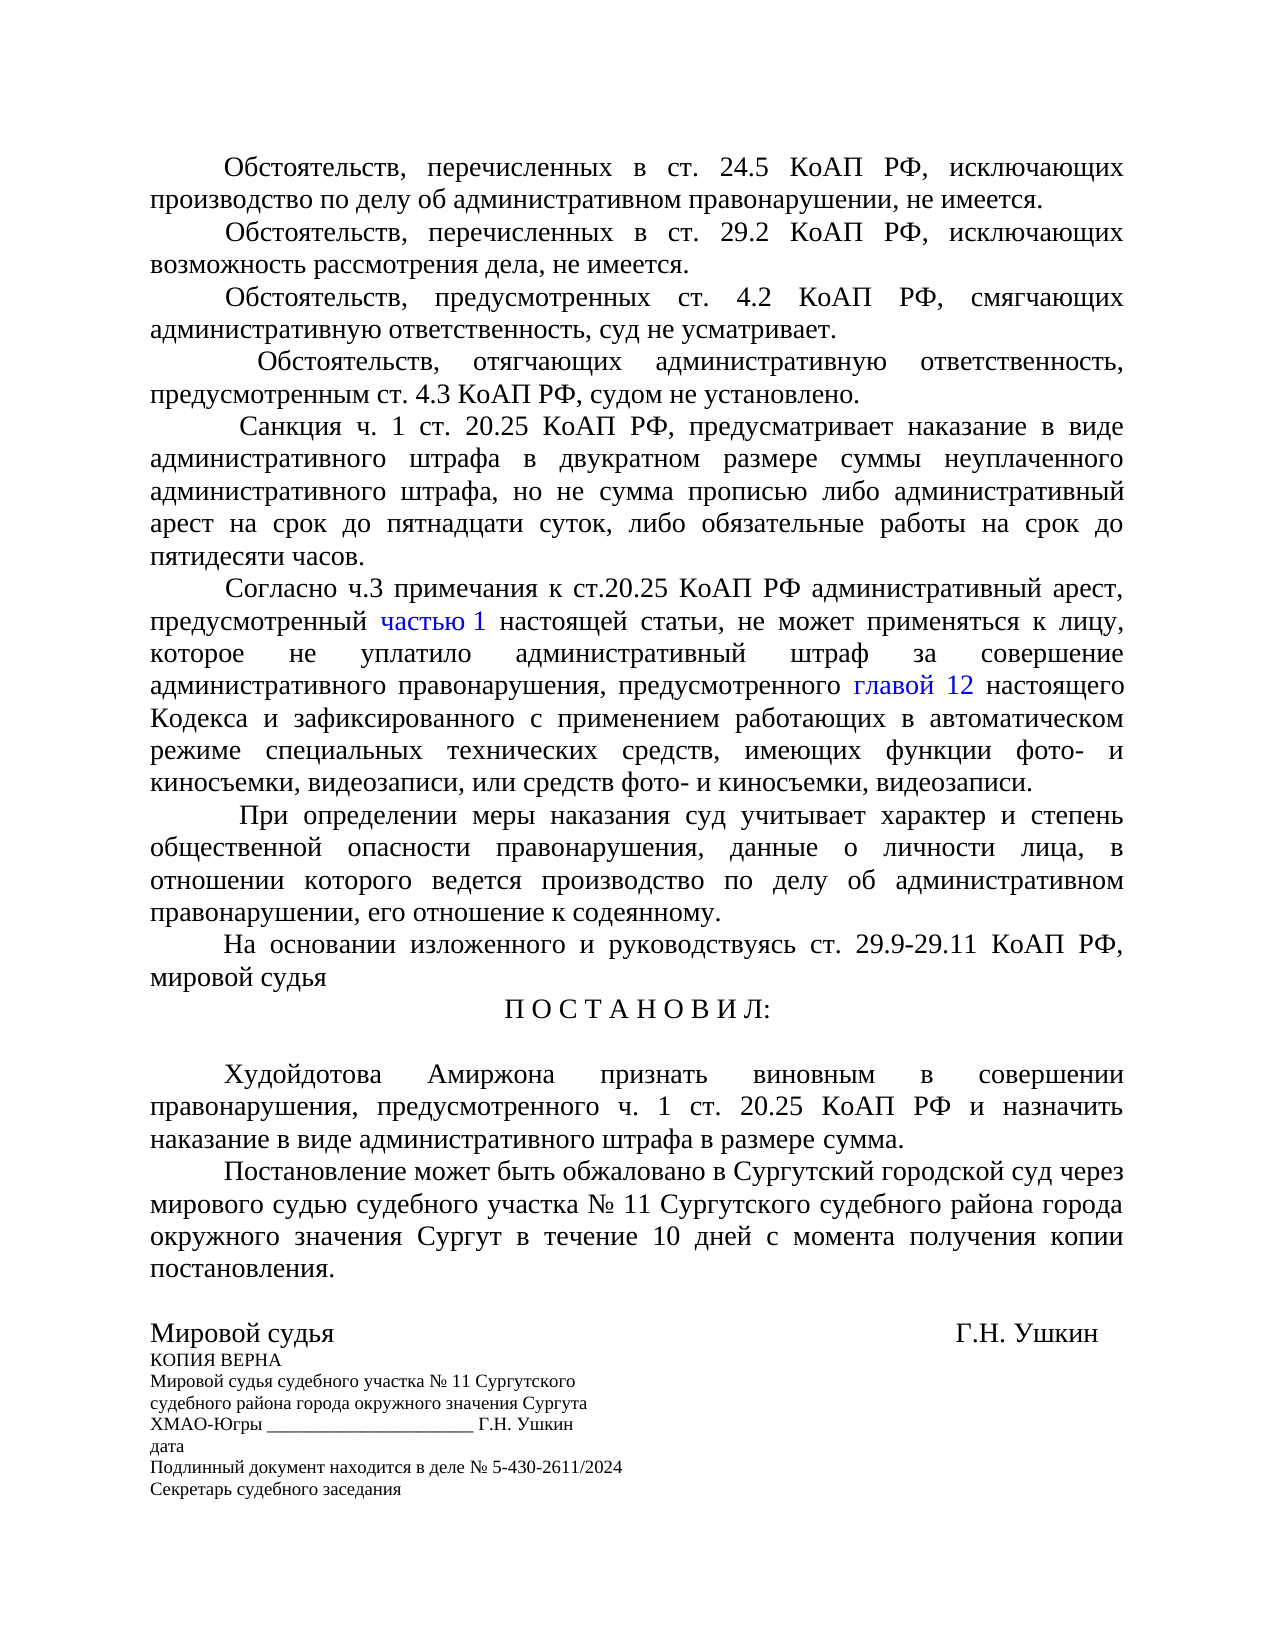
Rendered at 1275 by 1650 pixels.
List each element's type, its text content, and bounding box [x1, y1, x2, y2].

text Постановление может быть обжаловано в Сургутский городской суд через мирового судью судебного участка № 11 Сургутского судебного района города окружного значения Сургут в течение 10 дней с момента получения копии постановления. [150, 1154, 1125, 1284]
text ХМАО-Югры ______________________ Г.Н. Ушкин [150, 1413, 1125, 1435]
text Обстоятельств, перечисленных в ст. 24.5 КоАП РФ, исключающих производство по делу об административном правонарушении, не имеется. [150, 150, 1125, 215]
text Худойдотова Амиржона признать виновным в совершении правонарушения, предусмотренного ч. 1 ст. 20.25 КоАП РФ и назначить наказание в виде административного штрафа в размере сумма. [150, 1057, 1125, 1154]
text Обстоятельств, перечисленных в ст. 29.2 КоАП РФ, исключающих возможность рассмотрения дела, не имеется. [150, 215, 1125, 279]
text Согласно ч.3 примечания к ст.20.25 КоАП РФ административный арест, предусмотренный частью 1 настоящей статьи, не может применяться к лицу, которое не уплатило административный штраф за совершение административного правонарушения, предусмотренного главой 12 настоящего Кодекса и зафиксированного с применением работающих в автоматическом режиме специальных технических средств, имеющих функции фото- и киносъемки, видеозаписи, или средств фото- и киносъемки, видеозаписи. [150, 571, 1125, 798]
text КОПИЯ ВЕРНА [150, 1349, 1125, 1370]
text Секретарь судебного заседания [150, 1478, 1125, 1499]
text П О С Т А Н О В И Л: [150, 992, 1125, 1025]
text дата [150, 1435, 1125, 1456]
text Санкция ч. 1 ст. 20.25 КоАП РФ, предусматривает наказание в виде административного штрафа в двукратном размере суммы неуплаченного административного штрафа, но не сумма прописью либо административный арест на срок до пятнадцати суток, либо обязательные работы на срок до пятидесяти часов. [150, 409, 1125, 571]
text Подлинный документ находится в деле № 5-430-2611/2024 [150, 1456, 1125, 1478]
text Обстоятельств, отягчающих административную ответственность, предусмотренным ст. 4.3 КоАП РФ, судом не установлено. [150, 344, 1125, 409]
text Мировой судья Г.Н. Ушкин [150, 1316, 1125, 1349]
text Обстоятельств, предусмотренных ст. 4.2 КоАП РФ, смягчающих административную ответственность, суд не усматривает. [150, 279, 1125, 344]
text На основании изложенного и руководствуясь ст. 29.9-29.11 КоАП РФ, мировой судья [150, 927, 1125, 992]
text При определении меры наказания суд учитывает характер и степень общественной опасности правонарушения, данные о личности лица, в отношении которого ведется производство по делу об административном правонарушении, его отношение к содеянному. [150, 798, 1125, 927]
text судебного района города окружного значения Сургута [150, 1392, 1125, 1413]
text Мировой судья судебного участка № 11 Сургутского [150, 1370, 1125, 1392]
